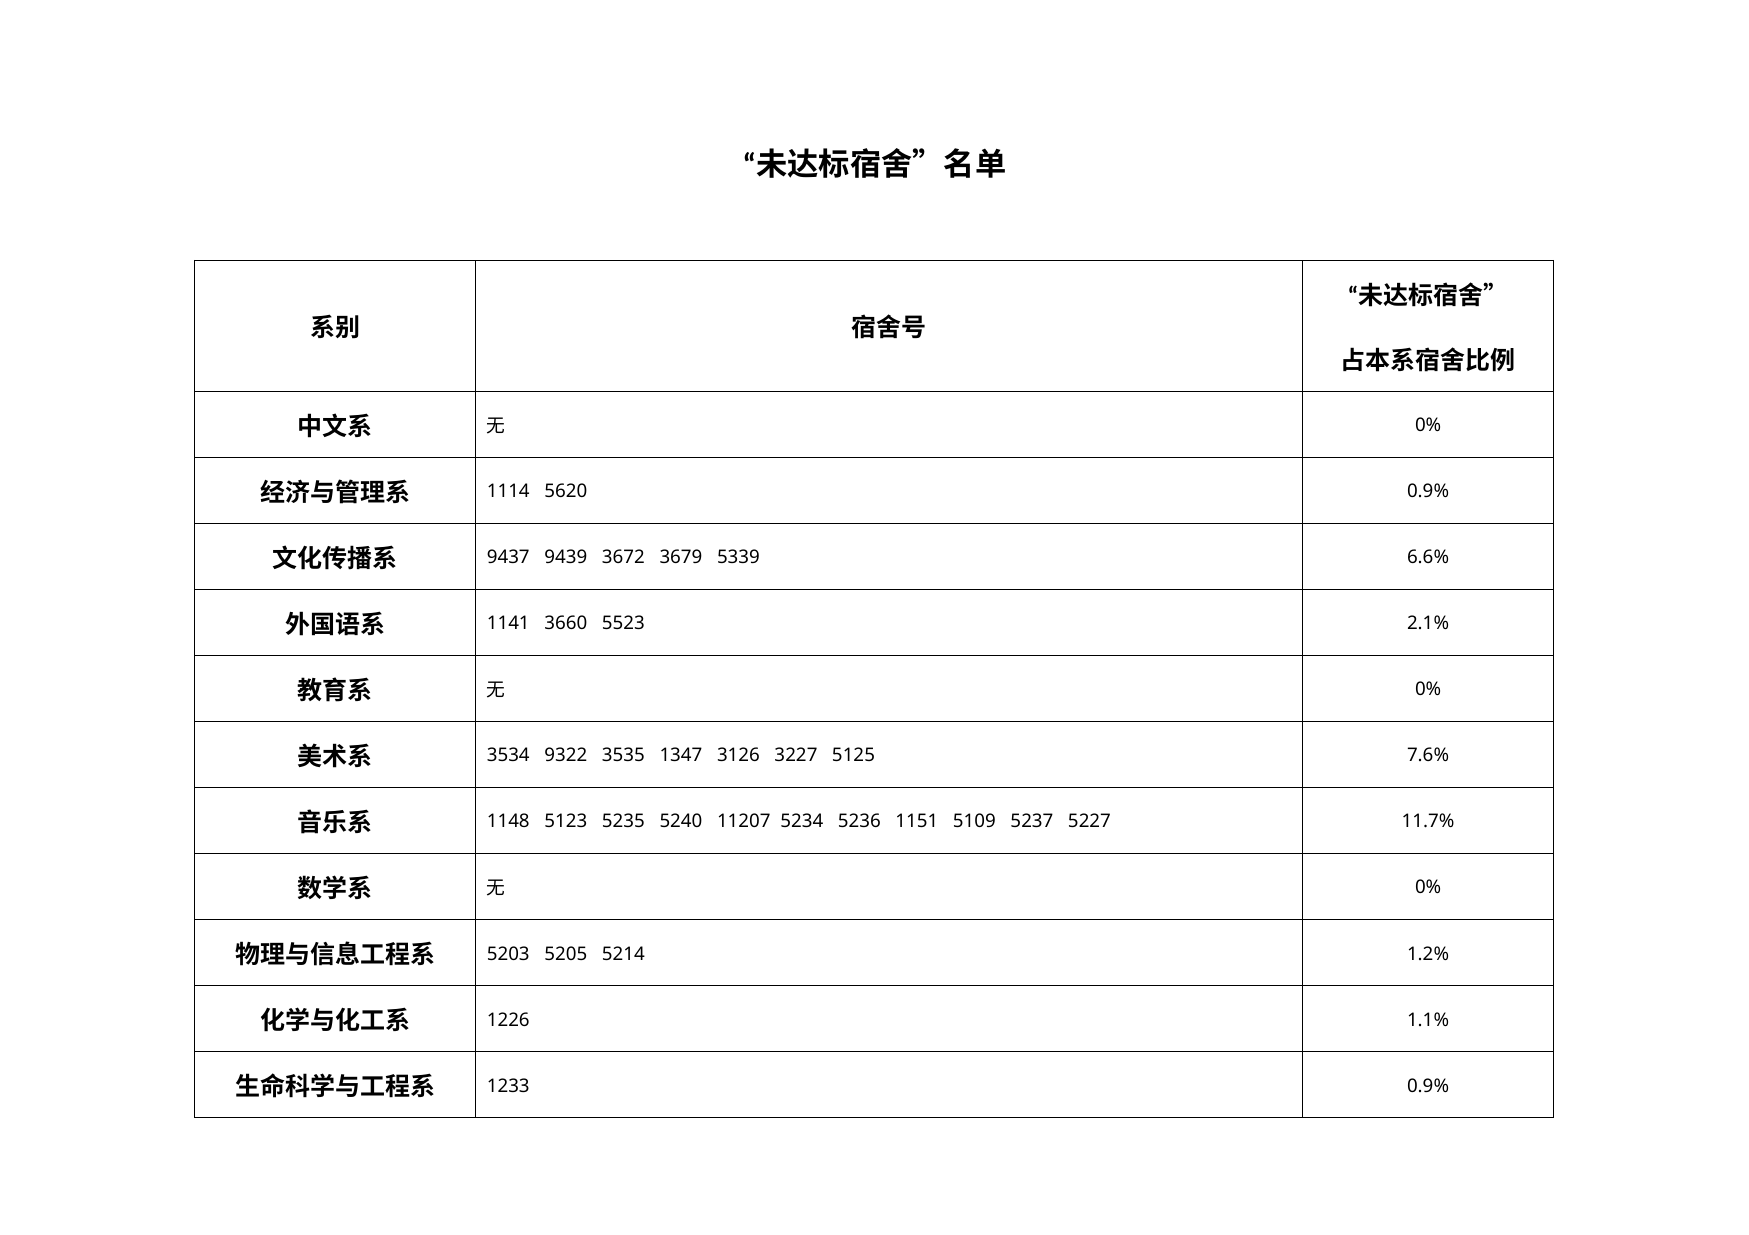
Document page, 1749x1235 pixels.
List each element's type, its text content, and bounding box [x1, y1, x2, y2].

table_cell 0.9% [1303, 1052, 1553, 1117]
table_cell 物理与信息工程系 [195, 920, 475, 985]
table_cell 6.6% [1303, 524, 1553, 589]
table_cell 0% [1303, 392, 1553, 457]
table_cell 5203 5205 5214 [476, 920, 1302, 985]
table_cell 1148 5123 5235 5240 11207 5234 5236 1151 5109 5237 5227 [476, 788, 1302, 853]
table_cell 外国语系 [195, 590, 475, 655]
table_cell 7.6% [1303, 722, 1553, 787]
table_cell 9437 9439 3672 3679 5339 [476, 524, 1302, 589]
table_cell 美术系 [195, 722, 475, 787]
table_header 系别 [195, 261, 475, 391]
table_cell 化学与化工系 [195, 986, 475, 1051]
table_cell 1141 3660 5523 [476, 590, 1302, 655]
table_header 宿舍号 [476, 261, 1302, 391]
table_header “未达标宿舍” 占本系宿舍比例 [1303, 261, 1553, 391]
table_cell 1114 5620 [476, 458, 1302, 523]
table_cell 无 [476, 656, 1302, 721]
table_cell 1.1% [1303, 986, 1553, 1051]
table_cell 经济与管理系 [195, 458, 475, 523]
table_cell 无 [476, 854, 1302, 919]
table_cell 无 [476, 392, 1302, 457]
table_cell 3534 9322 3535 1347 3126 3227 5125 [476, 722, 1302, 787]
table_cell 数学系 [195, 854, 475, 919]
table_cell 0% [1303, 656, 1553, 721]
table_cell 0% [1303, 854, 1553, 919]
table_cell 1233 [476, 1052, 1302, 1117]
table_cell 1226 [476, 986, 1302, 1051]
table_cell 音乐系 [195, 788, 475, 853]
table_cell 生命科学与工程系 [195, 1052, 475, 1117]
table_cell 11.7% [1303, 788, 1553, 853]
text “未达标宿舍”名单 [83, 130, 1666, 195]
table_cell 0.9% [1303, 458, 1553, 523]
table_cell 2.1% [1303, 590, 1553, 655]
table_cell 中文系 [195, 392, 475, 457]
table_cell 教育系 [195, 656, 475, 721]
table_cell 文化传播系 [195, 524, 475, 589]
table_cell 1.2% [1303, 920, 1553, 985]
